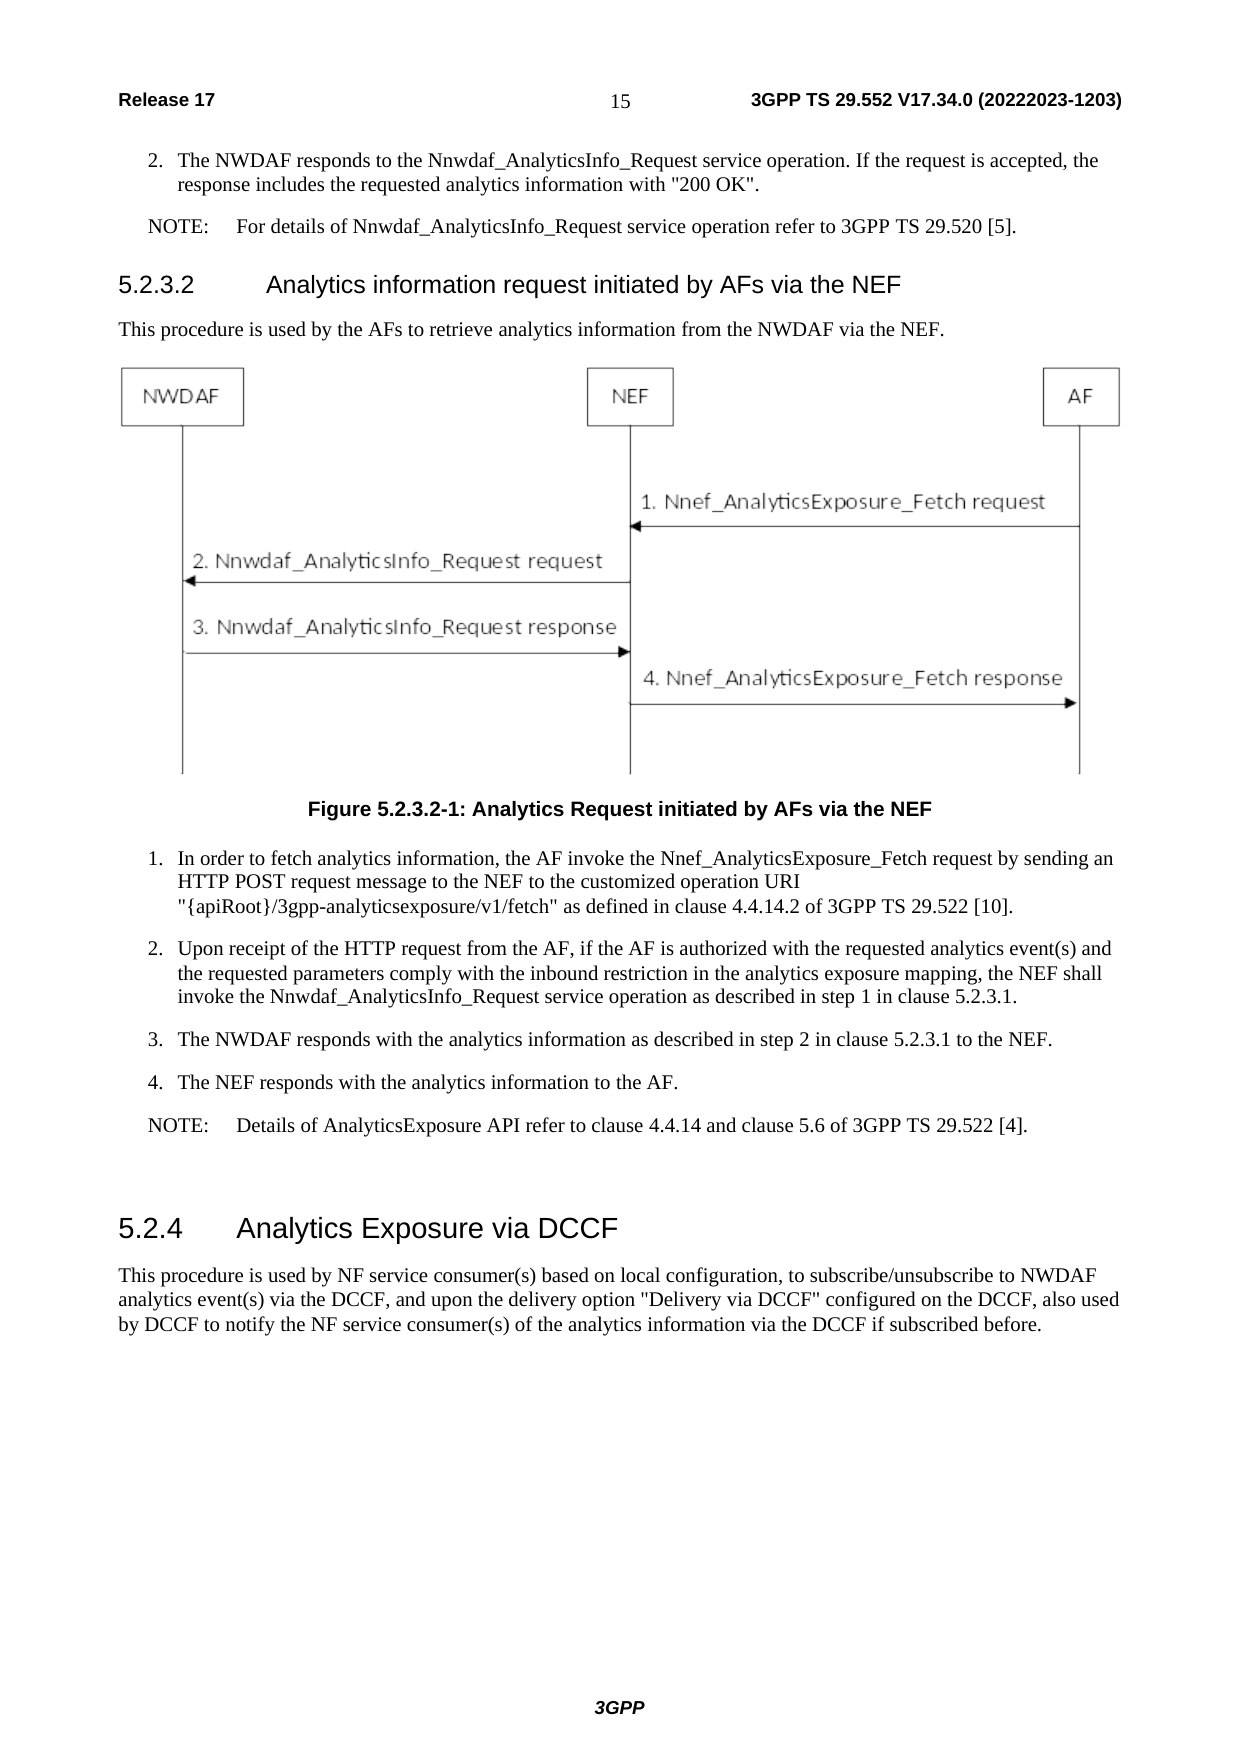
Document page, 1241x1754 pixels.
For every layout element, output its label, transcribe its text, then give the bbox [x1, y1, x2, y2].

text Figure 5.2.3.2-1: Analytics Request initiated by AFs via the NEF [118, 796, 1122, 820]
subtitle 5.2.4 Analytics Exposure via DCCF [118, 1211, 1122, 1244]
text This procedure is used by NF service consumer(s) based on local configuration, to subscribe/unsubscribe to NWDAF analytics event(s) via the DCCF, and upon the delivery option "Delivery via DCCF" configured on the DCCF, also used by DCCF to notify the NF service consumer(s) of the analytics information via the DCCF if subscribed before. [118, 1263, 1122, 1336]
text 2. Upon receipt of the HTTP request from the AF, if the AF is authorized with the requested analytics event(s) and the requested parameters comply with the inbound restriction in the analytics exposure mapping, the NEF shall invoke the Nnwdaf_AnalyticsInfo_Request service operation as described in step 1 in clause 5.2.3.1. [148, 936, 1122, 1008]
text NOTE: For details of Nnwdaf_AnalyticsInfo_Request service operation refer to 3GPP TS 29.520 [5]. [148, 214, 1122, 238]
text 1. In order to fetch analytics information, the AF invoke the Nnef_AnalyticsExposure_Fetch request by sending an HTTP POST request message to the NEF to the customized operation URI "{apiRoot}/3gpp-analyticsexposure/v1/fetch" as defined in clause 4.4.14.2 of 3GPP TS 29.522 [10]. [148, 845, 1122, 918]
text 2. The NWDAF responds to the Nnwdaf_AnalyticsInfo_Request service operation. If the request is accepted, the response includes the requested analytics information with "200 OK". [148, 147, 1122, 196]
text 3. The NWDAF responds with the analytics information as described in step 2 in clause 5.2.3.1 to the NEF. [148, 1027, 1122, 1051]
text 4. The NEF responds with the analytics information to the AF. [148, 1070, 1122, 1094]
text This procedure is used by the AFs to retrieve analytics information from the NWDAF via the NEF. [118, 317, 1122, 341]
subtitle 5.2.3.2 Analytics information request initiated by AFs via the NEF [118, 270, 1122, 298]
text NOTE: Details of AnalyticsExposure API refer to clause 4.4.14 and clause 5.6 of 3GPP TS 29.522 [4]. [148, 1113, 1122, 1137]
